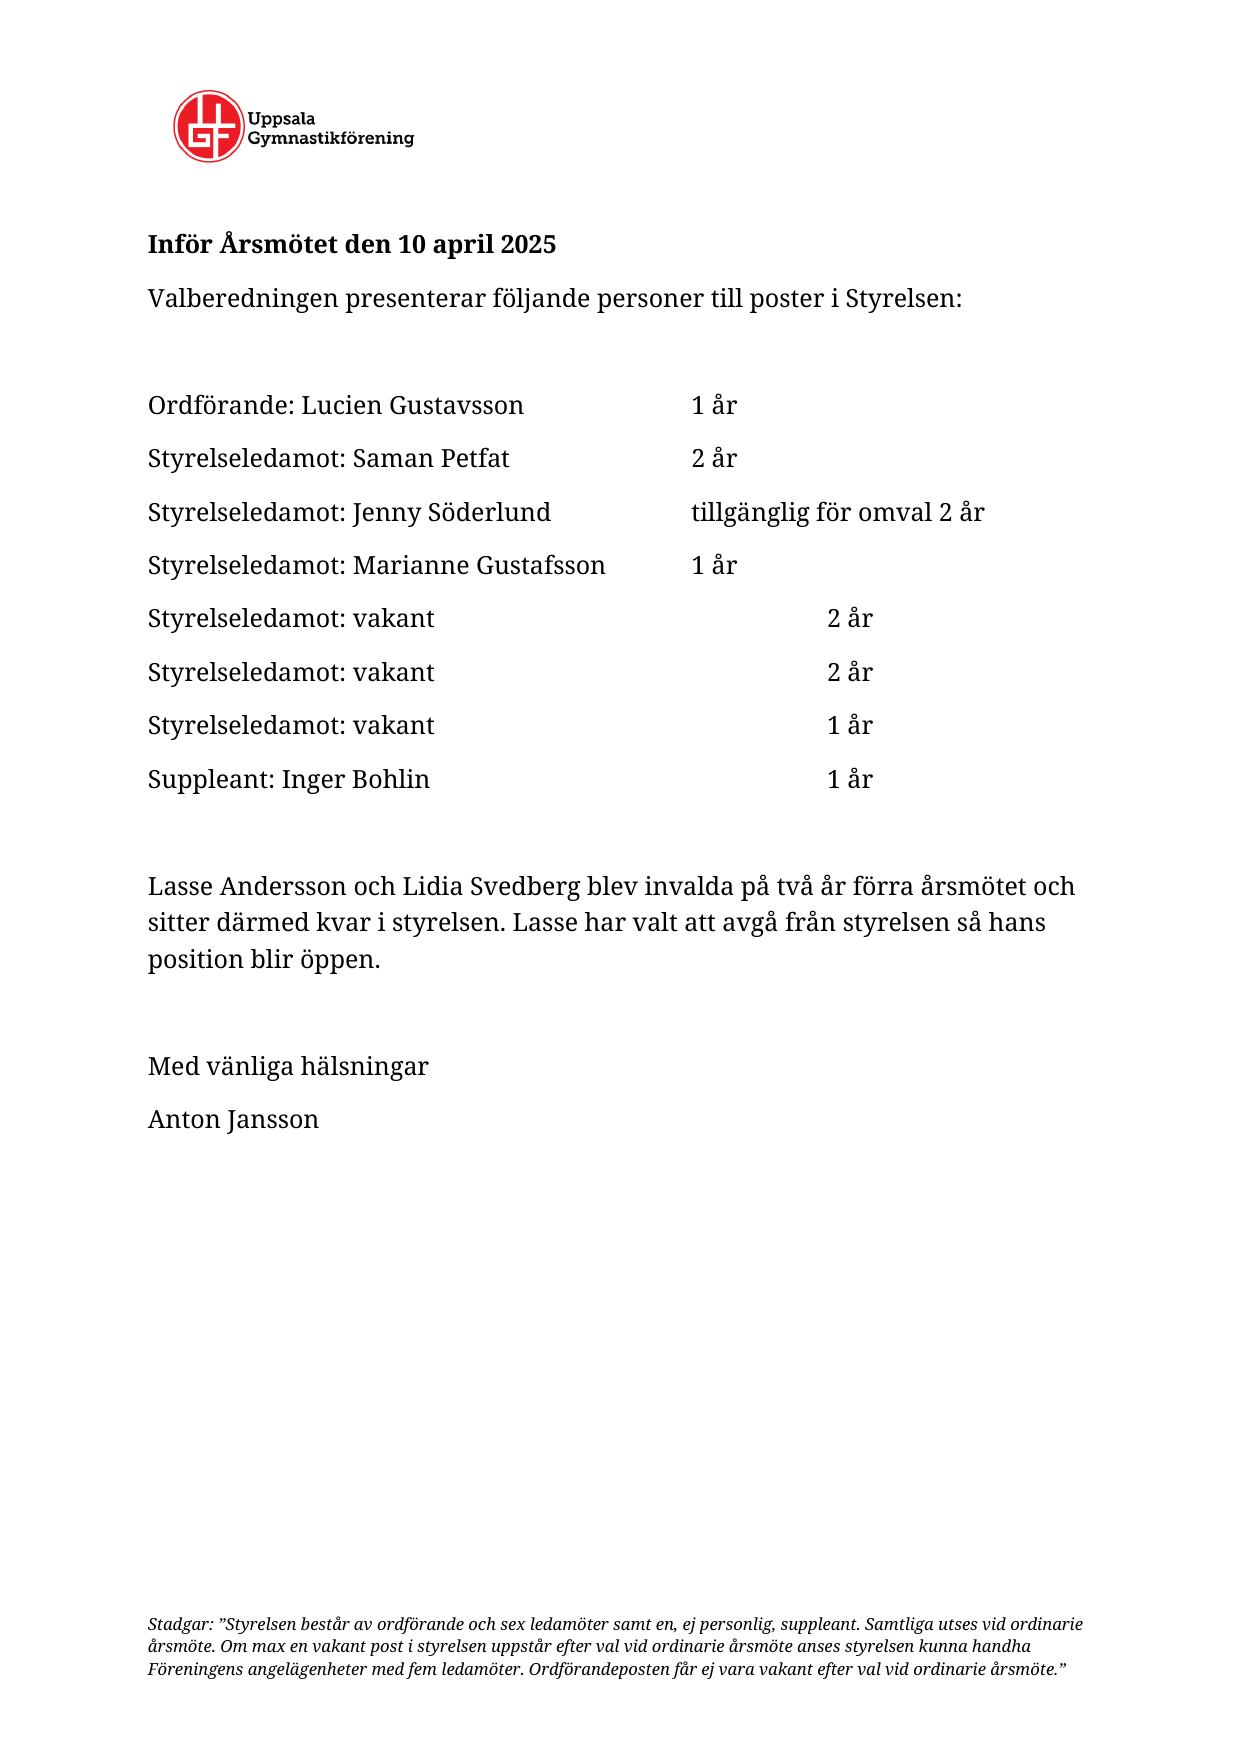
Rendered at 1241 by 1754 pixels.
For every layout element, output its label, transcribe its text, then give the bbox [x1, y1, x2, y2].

text Ordförande: Lucien Gustavsson 1 år [148, 387, 1093, 421]
picture [147, 73, 442, 177]
text Styrelseledamot: Jenny Söderlund tillgänglig för omval 2 år [148, 494, 1093, 528]
text Styrelseledamot: vakant 2 år [148, 601, 1093, 635]
text Styrelseledamot: Saman Petfat 2 år [148, 441, 1093, 475]
text Styrelseledamot: vakant 2 år [148, 654, 1093, 689]
text Inför Årsmötet den 10 april 2025 [148, 227, 1093, 261]
text Styrelseledamot: Marianne Gustafsson 1 år [148, 548, 1093, 582]
text Suppleant: Inger Bohlin 1 år [148, 761, 1093, 796]
text Styrelseledamot: vakant 1 år [148, 708, 1093, 742]
text Valberedningen presenterar följande personer till poster i Styrelsen: [148, 281, 1093, 314]
text Med vänliga hälsningar [148, 1049, 1093, 1083]
text Anton Jansson [148, 1102, 1093, 1136]
text Lasse Andersson och Lidia Svedberg blev invalda på två år förra årsmötet och sitter därmed kvar i styrelsen. Lasse har valt att avgå från styrelsen så hans position blir öppen. [148, 868, 1093, 976]
